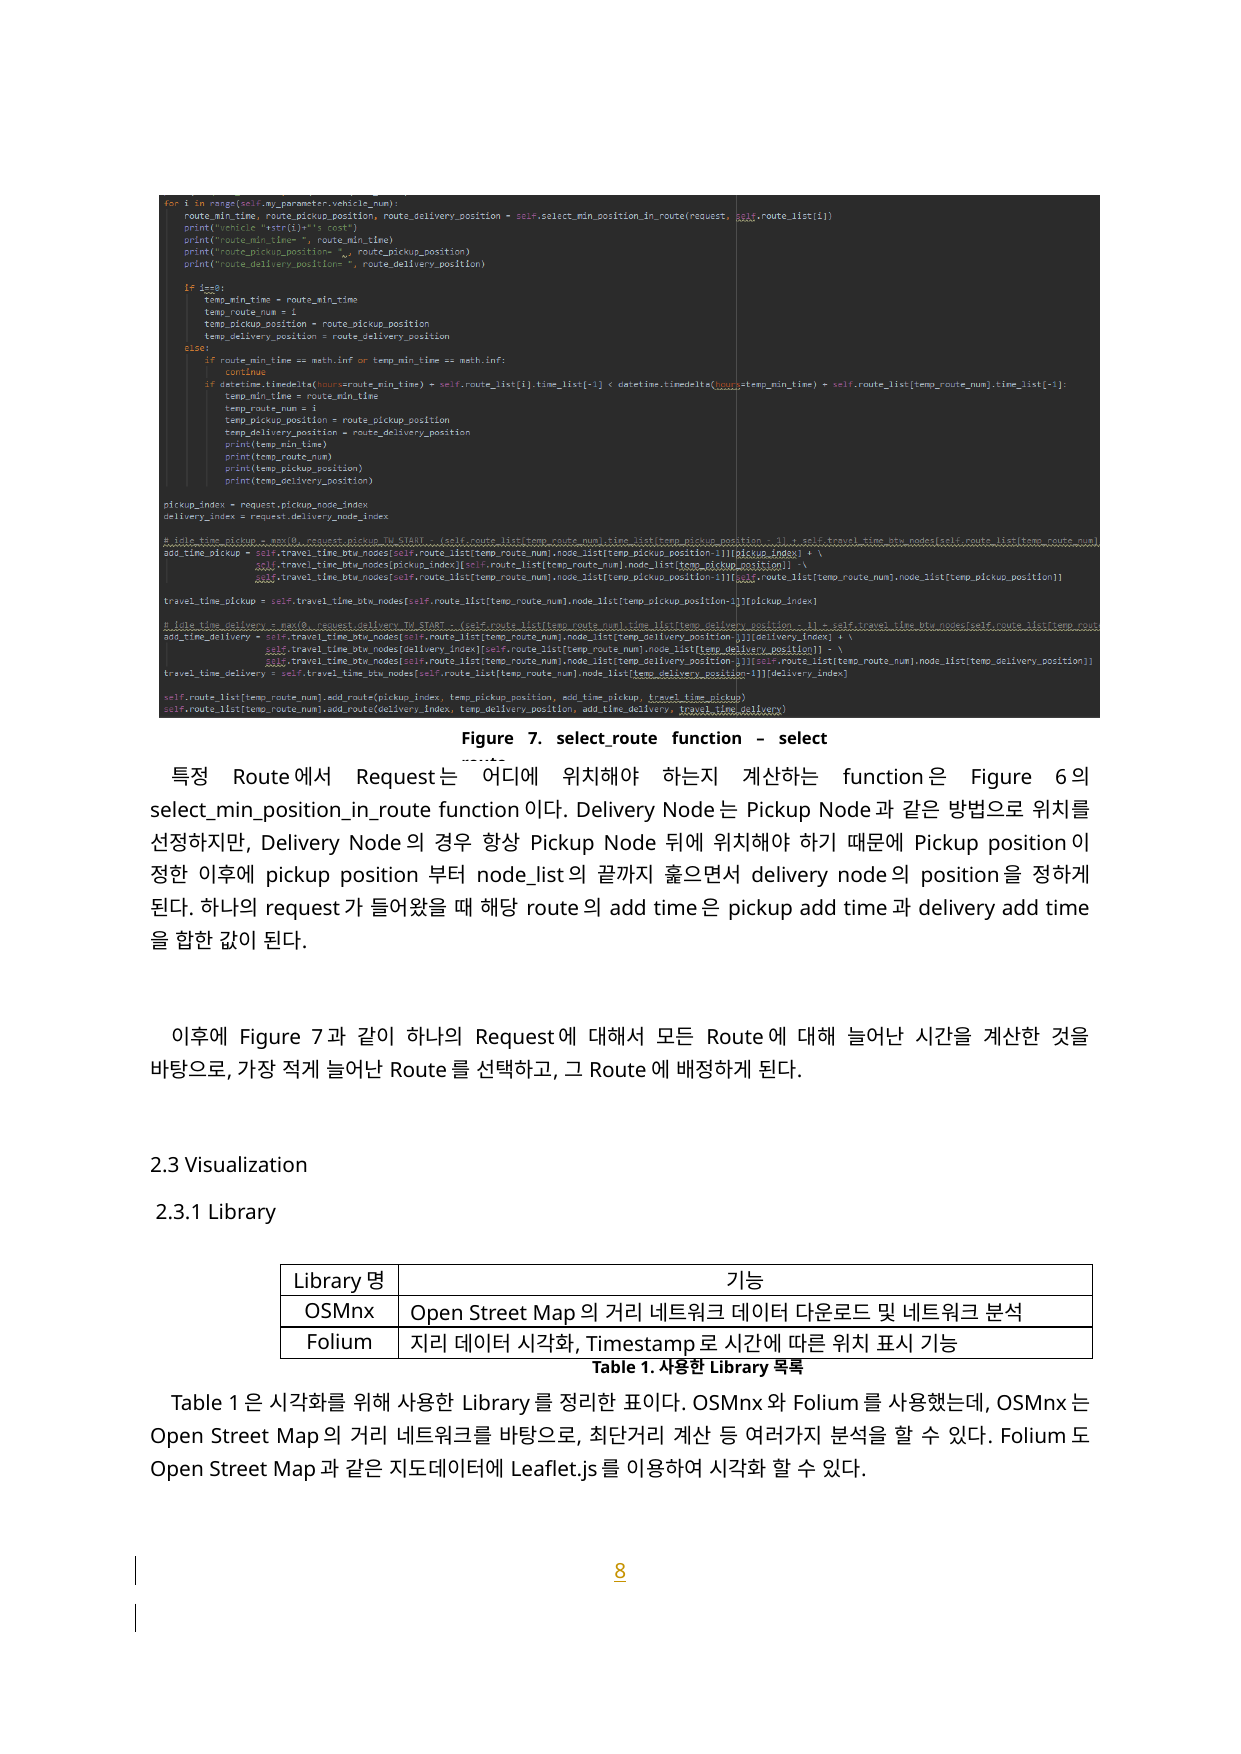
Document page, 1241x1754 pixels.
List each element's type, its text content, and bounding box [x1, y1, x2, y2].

text Table 1은 시각화를 위해 사용한 Library를 정리한 표이다. OSMnx와 Folium를 사용했는데, OSMnx는 Open Street Map의 거리 네트워크를 바탕으로, 최단거리 계산 등 여러가지 분석을 할 수 있다. Folium도 Open Street Map과 같은 지도데이터에 Leaflet.js를 이용하여 시각화 할 수 있다. [150, 1386, 1090, 1482]
table_cell 지리 데이터 시각화, Timestamp로 시간에 따른 위치 표시 기능 [399, 1328, 1092, 1358]
picture [159, 195, 1100, 718]
table_cell OSMnx [281, 1296, 398, 1326]
table_cell Open Street Map의 거리 네트워크 데이터 다운로드 및 네트워크 분석 [399, 1296, 1092, 1326]
subtitle 2.3 Visualization [150, 1150, 1090, 1178]
subtitle 2.3.1 Library [150, 1197, 1090, 1226]
text Table 1. 사용한 Library 목록 [592, 1359, 804, 1379]
table_header Library 명 [281, 1265, 398, 1295]
table_cell Folium [281, 1328, 398, 1358]
text 이후에 Figure 7과 같이 하나의 Request에 대해서 모든 Route에 대해 늘어난 시간을 계산한 것을 바탕으로, 가장 적게 늘어난 Route를 선택하고, 그 Route에 배정하게 된다. [150, 1021, 1090, 1083]
table_header 기능 [399, 1265, 1092, 1295]
